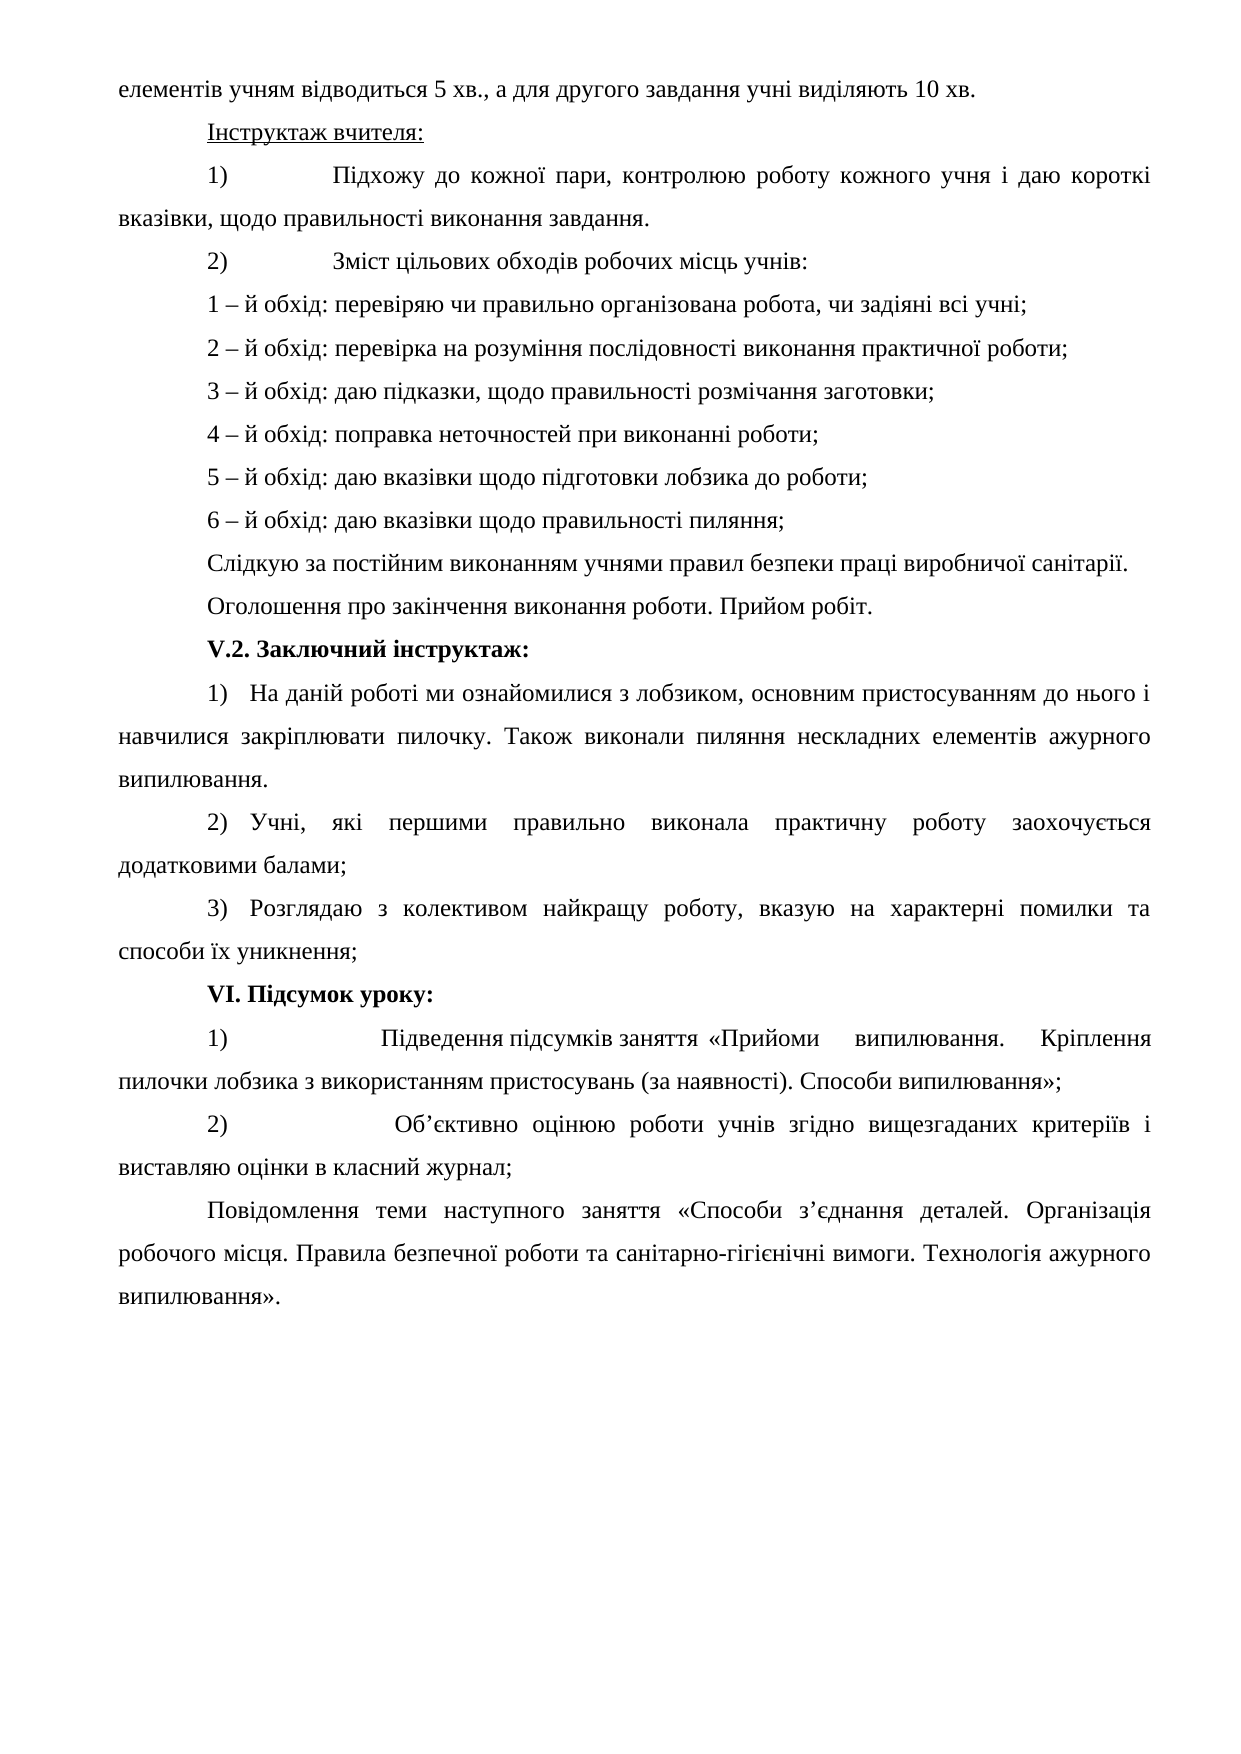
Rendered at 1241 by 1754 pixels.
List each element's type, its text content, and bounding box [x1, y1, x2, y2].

list На даній роботі ми ознайомилися з лобзиком, основним пристосуванням до нього і навчилися закріплювати пилочку. Також виконали пиляння нескладних елементів ажурного випилювання. [118, 678, 1152, 793]
text 3 – й обхід: даю підказки, щодо правильності розмічання заготовки; [118, 376, 1152, 404]
text 1 – й обхід: перевіряю чи правильно організована робота, чи задіяні всі учні; [118, 289, 1152, 318]
list Зміст цільових обходів робочих місць учнів: [118, 246, 1152, 275]
list Учні, які першими правильно виконала практичну роботу заохочується додатковими балами; [118, 807, 1152, 879]
text 5 – й обхід: даю вказівки щодо підготовки лобзика до роботи; [118, 462, 1152, 491]
text 2 – й обхід: перевірка на розуміння послідовності виконання практичної роботи; [118, 333, 1152, 361]
text V.2. Заключний інструктаж: [118, 634, 1152, 663]
list Підхожу до кожної пари, контролюю роботу кожного учня і даю короткі вказівки, щодо правильності виконання завдання. [118, 160, 1152, 232]
text VІ. Підсумок уроку: [118, 979, 1152, 1008]
text 6 – й обхід: даю вказівки щодо правильності пиляння; [118, 505, 1152, 534]
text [118, 74, 1152, 103]
list Розглядаю з колективом найкращу роботу, вказую на характерні помилки та способи їх уникнення; [118, 893, 1152, 965]
text Повідомлення теми наступного заняття «Способи з’єднання деталей. Організація робочого місця. Правила безпечної роботи та санітарно-гігієнічні вимоги. Технологія ажурного випилювання». [118, 1195, 1152, 1310]
text 4 – й обхід: поправка неточностей при виконанні роботи; [118, 419, 1152, 448]
list Об’єктивно оцінюю роботи учнів згідно вищезгаданих критеріїв і виставляю оцінки в класний журнал; [118, 1109, 1152, 1181]
list Підведення підсумків заняття «Прийоми випилювання. Кріплення пилочки лобзика з використанням пристосувань (за наявності). Способи випилювання»; [118, 1023, 1152, 1094]
text Інструктаж вчителя: [118, 117, 1152, 146]
text Оголошення про закінчення виконання роботи. Прийом робіт. [118, 591, 1152, 620]
text Слідкую за постійним виконанням учнями правил безпеки праці виробничої санітарії. [118, 548, 1152, 577]
